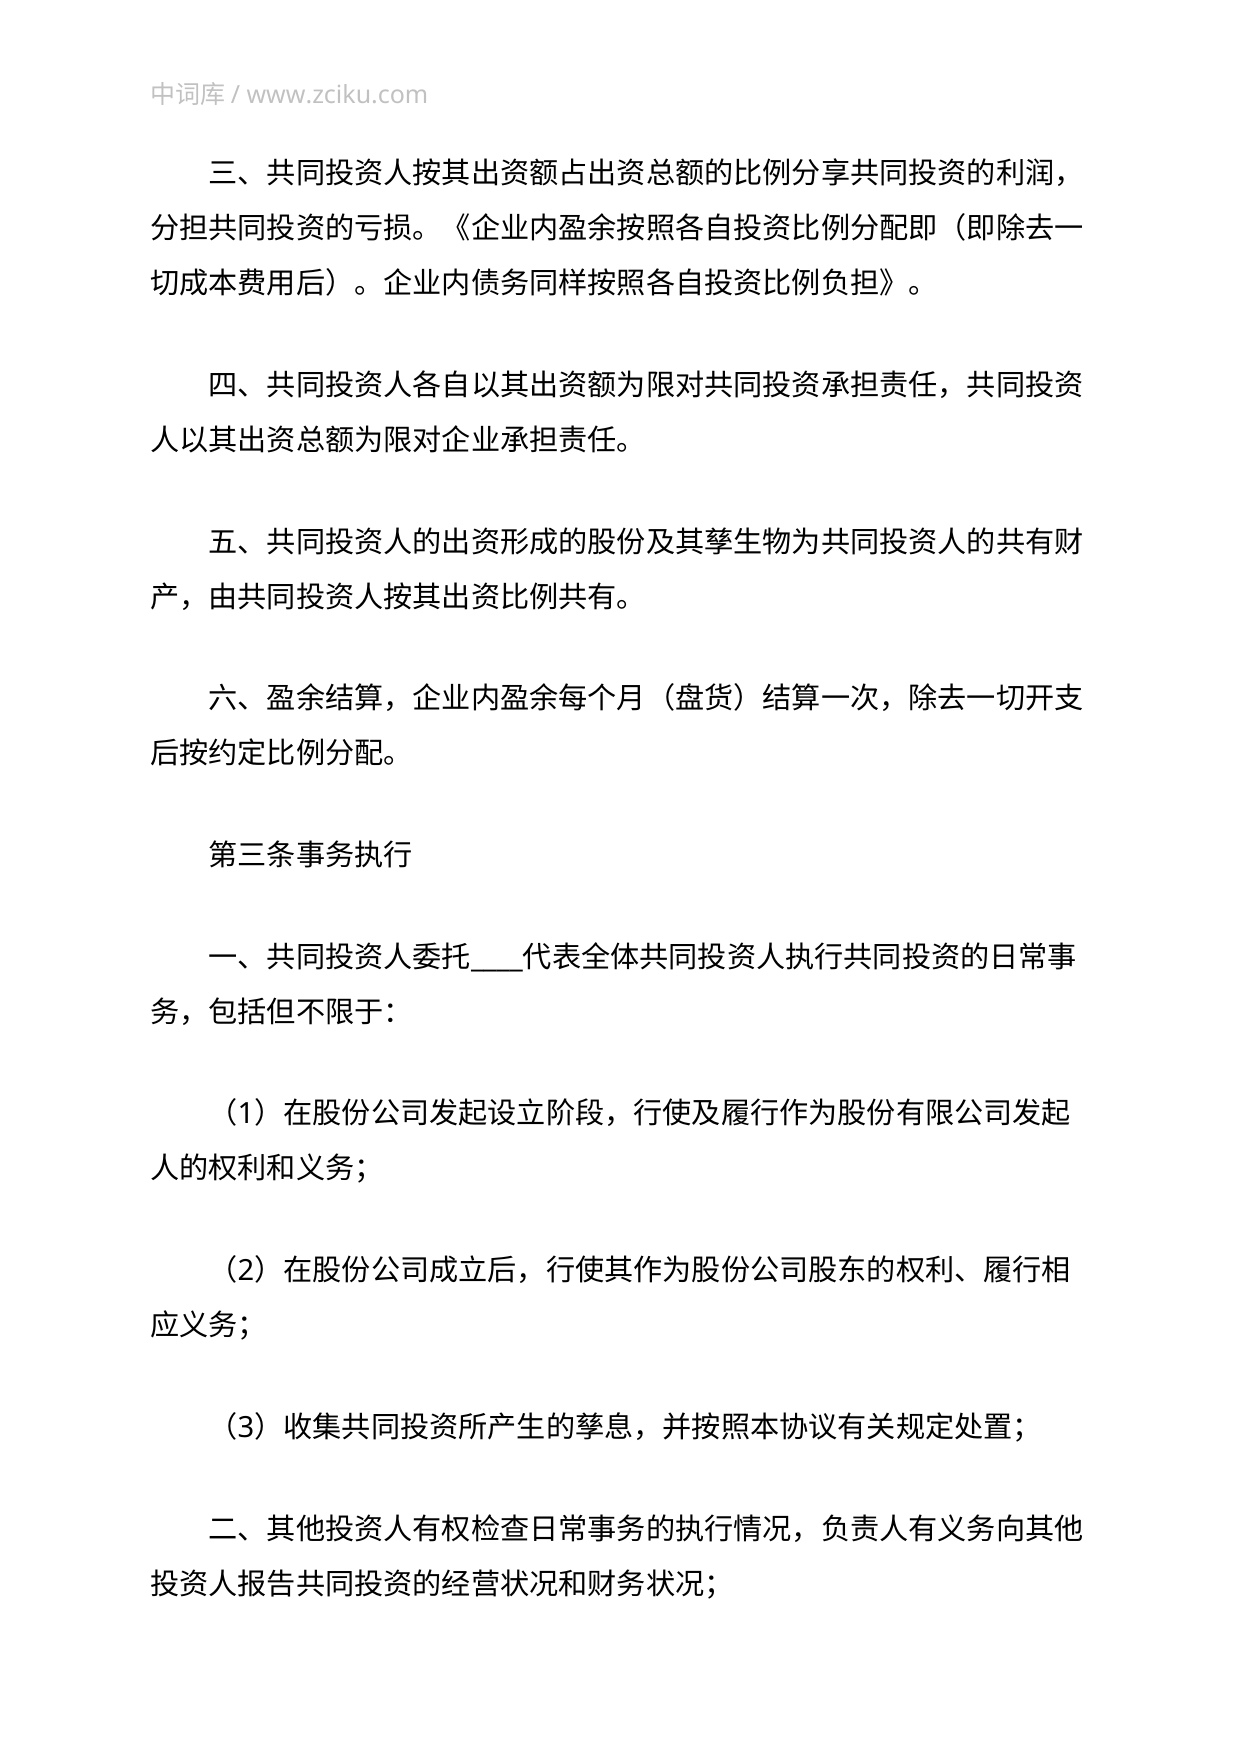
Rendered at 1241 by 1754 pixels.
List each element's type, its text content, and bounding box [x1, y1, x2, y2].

text （2）在股份公司成立后，行使其作为股份公司股东的权利、履行相应义务； [150, 1247, 1090, 1344]
text 第三条事务执行 [150, 832, 1090, 874]
text （1）在股份公司发起设立阶段，行使及履行作为股份有限公司发起人的权利和义务； [150, 1090, 1090, 1187]
text 五、共同投资人的出资形成的股份及其孳生物为共同投资人的共有财产，由共同投资人按其出资比例共有。 [150, 518, 1090, 615]
text 二、其他投资人有权检查日常事务的执行情况，负责人有义务向其他投资人报告共同投资的经营状况和财务状况； [150, 1506, 1090, 1603]
text 四、共同投资人各自以其出资额为限对共同投资承担责任，共同投资人以其出资总额为限对企业承担责任。 [150, 362, 1090, 459]
text 一、共同投资人委托____代表全体共同投资人执行共同投资的日常事务，包括但不限于： [150, 933, 1090, 1031]
text 六、盈余结算，企业内盈余每个月（盘货）结算一次，除去一切开支后按约定比例分配。 [150, 675, 1090, 772]
text （3）收集共同投资所产生的孳息，并按照本协议有关规定处置； [150, 1404, 1090, 1446]
text 三、共同投资人按其出资额占出资总额的比例分享共同投资的利润，分担共同投资的亏损。《企业内盈余按照各自投资比例分配即（即除去一切成本费用后）。企业内债务同样按照各自投资比例负担》。 [150, 150, 1090, 302]
